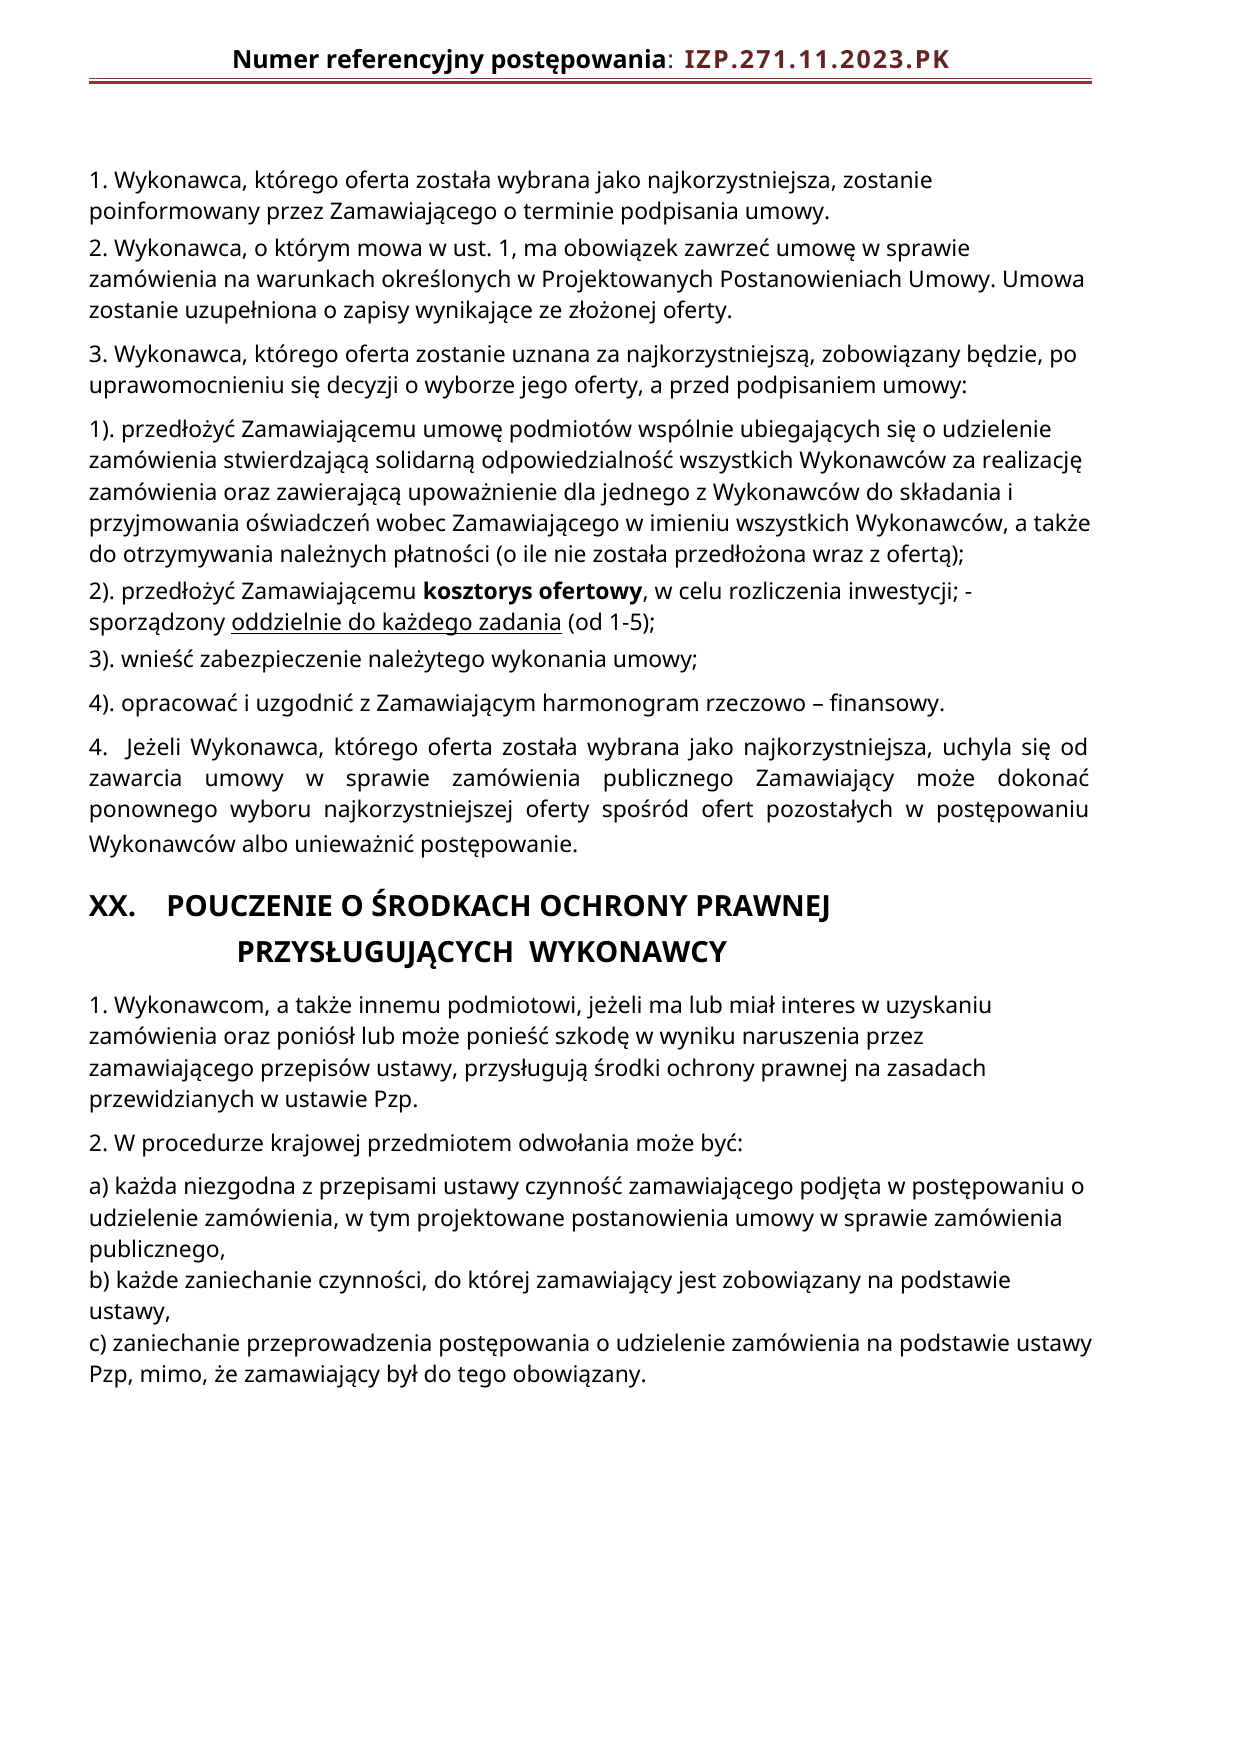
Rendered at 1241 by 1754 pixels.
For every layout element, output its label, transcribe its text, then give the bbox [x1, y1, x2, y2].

text 2. Wykonawca, o którym mowa w ust. 1, ma obowiązek zawrzeć umowę w sprawie zamówienia na warunkach określonych w Projektowanych Postanowieniach Umowy. Umowa zostanie uzupełniona o zapisy wynikające ze złożonej oferty. [89, 232, 1092, 325]
text c) zaniechanie przeprowadzenia postępowania o udzielenie zamówienia na podstawie ustawy Pzp, mimo, że zamawiający był do tego obowiązany. [89, 1326, 1092, 1389]
text 4. Jeżeli Wykonawca, którego oferta została wybrana jako najkorzystniejsza, uchyla się od zawarcia umowy w sprawie zamówienia publicznego Zamawiający może dokonać ponownego wyboru najkorzystniejszej oferty spośród ofert pozostałych w postępowaniu Wykonawców albo unieważnić postępowanie. [89, 731, 1090, 860]
text 3. Wykonawca, którego oferta zostanie uznana za najkorzystniejszą, zobowiązany będzie, po uprawomocnieniu się decyzji o wyborze jego oferty, a przed podpisaniem umowy: [89, 338, 1092, 400]
text XX. POUCZENIE O ŚRODKACH OCHRONY PRAWNEJ PRZYSŁUGUJĄCYCH WYKONAWCY [89, 885, 1092, 971]
text 2). przedłożyć Zamawiającemu kosztorys ofertowy, w celu rozliczenia inwestycji; - sporządzony oddzielnie do każdego zadania (od 1-5); [89, 575, 1092, 637]
text 1). przedłożyć Zamawiającemu umowę podmiotów wspólnie ubiegających się o udzielenie zamówienia stwierdzającą solidarną odpowiedzialność wszystkich Wykonawców za realizację zamówienia oraz zawierającą upoważnienie dla jednego z Wykonawców do składania i przyjmowania oświadczeń wobec Zamawiającego w imieniu wszystkich Wykonawców, a także do otrzymywania należnych płatności (o ile nie została przedłożona wraz z ofertą); [89, 413, 1092, 569]
text a) każda niezgodna z przepisami ustawy czynność zamawiającego podjęta w postępowaniu o udzielenie zamówienia, w tym projektowane postanowienia umowy w sprawie zamówienia publicznego, [89, 1170, 1092, 1264]
text 4). opracować i uzgodnić z Zamawiającym harmonogram rzeczowo – finansowy. [89, 687, 1092, 718]
text 2. W procedurze krajowej przedmiotem odwołania może być: [89, 1126, 1092, 1158]
text b) każde zaniechanie czynności, do której zamawiający jest zobowiązany na podstawie ustawy, [89, 1264, 1092, 1326]
text 1. Wykonawcom, a także innemu podmiotowi, jeżeli ma lub miał interes w uzyskaniu zamówienia oraz poniósł lub może ponieść szkodę w wyniku naruszenia przez zamawiającego przepisów ustawy, przysługują środki ochrony prawnej na zasadach przewidzianych w ustawie Pzp. [89, 989, 1092, 1114]
text 3). wnieść zabezpieczenie należytego wykonania umowy; [89, 643, 1092, 674]
text 1. Wykonawca, którego oferta została wybrana jako najkorzystniejsza, zostanie poinformowany przez Zamawiającego o terminie podpisania umowy. [89, 164, 1092, 226]
